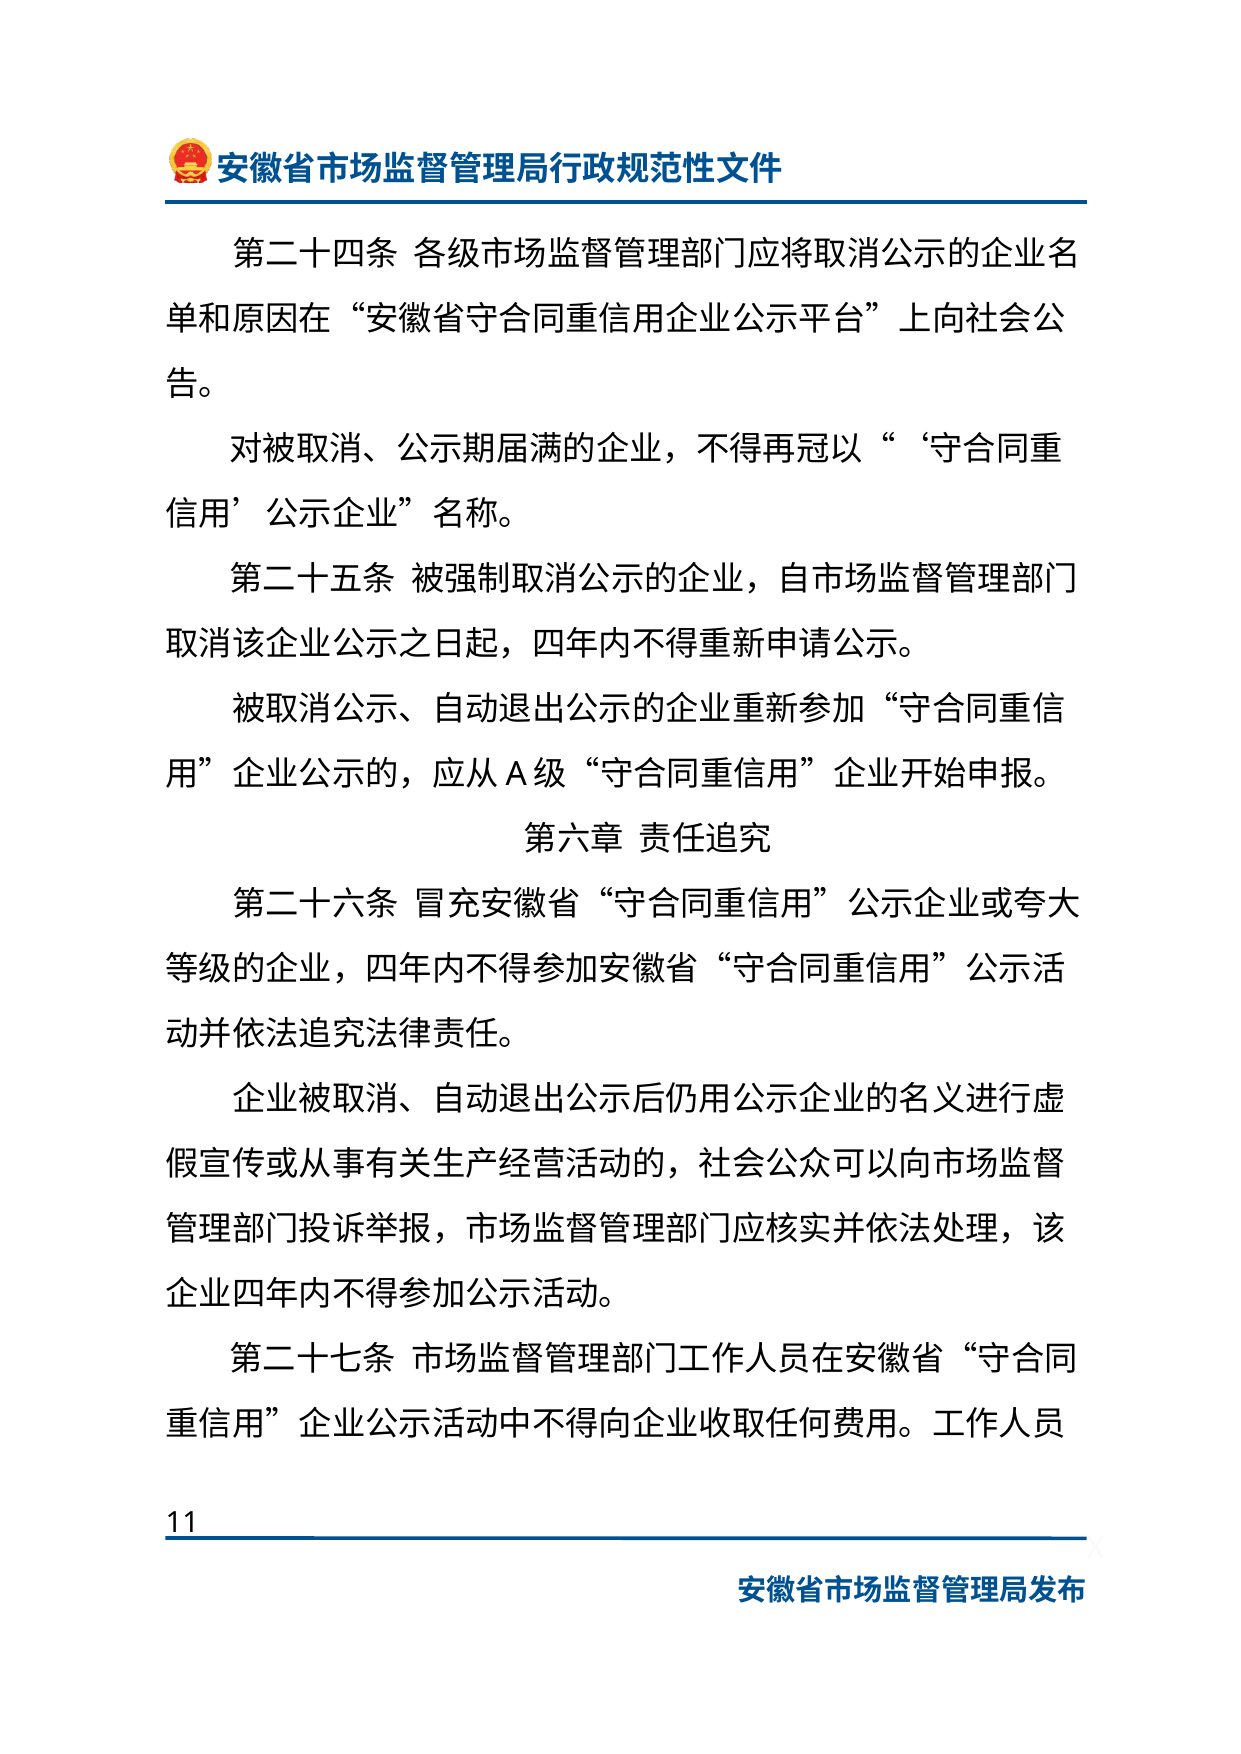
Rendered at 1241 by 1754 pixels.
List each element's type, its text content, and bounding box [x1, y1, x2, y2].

text 第二十五条 被强制取消公示的企业，自市场监督管理部门取消该企业公示之日起，四年内不得重新申请公示。 [165, 544, 1087, 674]
text 第二十七条 市场监督管理部门工作人员在安徽省“守合同重信用”企业公示活动中不得向企业收取任何费用。工作人员存在徇私舞弊、滥用职权、玩忽职守、索贿受贿行为的，由相关部门依法处理。 [165, 1324, 1087, 1454]
text 被取消公示、自动退出公示的企业重新参加“守合同重信用”企业公示的，应从A级“守合同重信用”企业开始申报。 [165, 674, 1087, 804]
text 第六章 责任追究 [165, 804, 1087, 869]
text 对被取消、公示期届满的企业，不得再冠以“‘守合同重信用’公示企业”名称。 [165, 414, 1087, 544]
text 第二十四条 各级市场监督管理部门应将取消公示的企业名单和原因在“安徽省守合同重信用企业公示平台”上向社会公告。 [165, 219, 1087, 414]
text 企业被取消、自动退出公示后仍用公示企业的名义进行虚假宣传或从事有关生产经营活动的，社会公众可以向市场监督管理部门投诉举报，市场监督管理部门应核实并依法处理，该企业四年内不得参加公示活动。 [165, 1064, 1087, 1324]
picture [165, 136, 216, 187]
text 第二十六条 冒充安徽省“守合同重信用”公示企业或夸大等级的企业，四年内不得参加安徽省“守合同重信用”公示活动并依法追究法律责任。 [165, 869, 1087, 1064]
